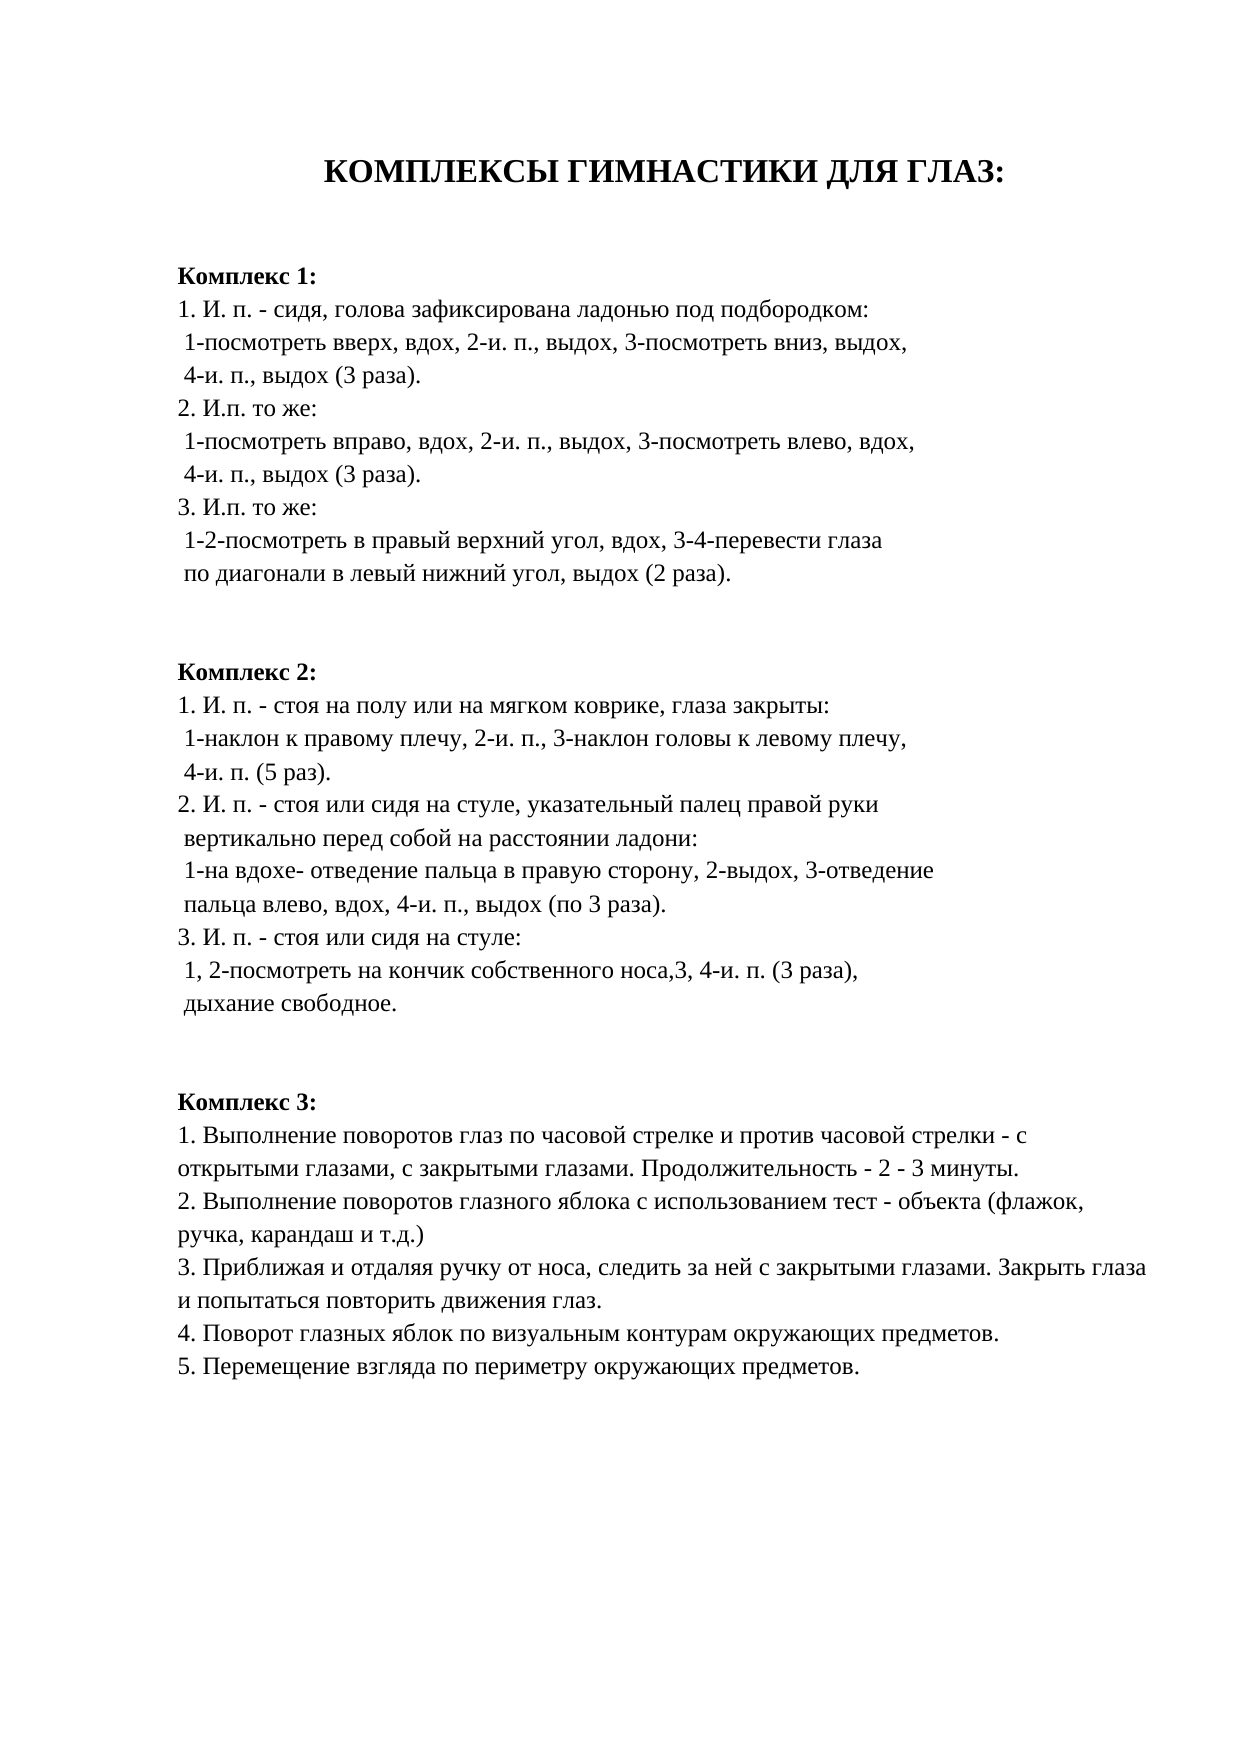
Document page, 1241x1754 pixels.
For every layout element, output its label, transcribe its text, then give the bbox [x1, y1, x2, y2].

text 1-2-посмотреть в правый верхний угол, вдох, 3-4-перевести глаза [177, 525, 1152, 554]
text 4-и. п., выдох (3 раза). [177, 360, 1152, 389]
text 2. Выполнение поворотов глазного яблока с использованием тест - объекта (флажок, ручка, карандаш и т.д.) [177, 1186, 1152, 1248]
text КОМПЛЕКСЫ ГИМНАСТИКИ ДЛЯ ГЛАЗ: [177, 151, 1152, 189]
text пальца влево, вдох, 4-и. п., выдох (по 3 раза). [177, 889, 1152, 917]
text 2. И.п. то же: [177, 393, 1152, 422]
text 1-посмотреть вправо, вдох, 2-и. п., выдох, 3-посмотреть влево, вдох, [177, 426, 1152, 455]
text по диагонали в левый нижний угол, выдох (2 раза). [177, 558, 1152, 587]
text Комплекс 2: [177, 657, 1152, 686]
text Комплекс 3: [177, 1087, 1152, 1116]
text 3. Приближая и отдаляя ручку от носа, следить за ней с закрытыми глазами. Закрыть глаза и попытаться повторить движения глаз. [177, 1252, 1152, 1314]
text 1. И. п. - стоя на полу или на мягком коврике, глаза закрыты: [177, 691, 1152, 719]
text 1-посмотреть вверх, вдох, 2-и. п., выдох, 3-посмотреть вниз, выдох, [177, 327, 1152, 356]
text 4. Поворот глазных яблок по визуальным контурам окружающих предметов. [177, 1318, 1152, 1347]
text 1-наклон к правому плечу, 2-и. п., 3-наклон головы к левому плечу, [177, 723, 1152, 752]
text дыхание свободное. [177, 988, 1152, 1016]
text 4-и. п., выдох (3 раза). [177, 459, 1152, 488]
text 1. И. п. - сидя, голова зафиксирована ладонью под подбородком: [177, 294, 1152, 323]
text 1. Выполнение поворотов глаз по часовой стрелке и против часовой стрелки - с открытыми глазами, с закрытыми глазами. Продолжительность - 2 - 3 минуты. [177, 1120, 1152, 1182]
text Комплекс 1: [177, 261, 1152, 290]
text 5. Перемещение взгляда по периметру окружающих предметов. [177, 1351, 1152, 1380]
text 3. И. п. - стоя или сидя на стуле: [177, 922, 1152, 950]
text 4-и. п. (5 раз). [177, 757, 1152, 785]
text вертикально перед собой на расстоянии ладони: [177, 823, 1152, 851]
text 3. И.п. то же: [177, 492, 1152, 521]
text 2. И. п. - стоя или сидя на стуле, указательный палец правой руки [177, 789, 1152, 818]
text 1-на вдохе- отведение пальца в правую сторону, 2-выдох, 3-отведение [177, 856, 1152, 884]
text 1, 2-посмотреть на кончик собственного носа,3, 4-и. п. (3 раза), [177, 955, 1152, 983]
